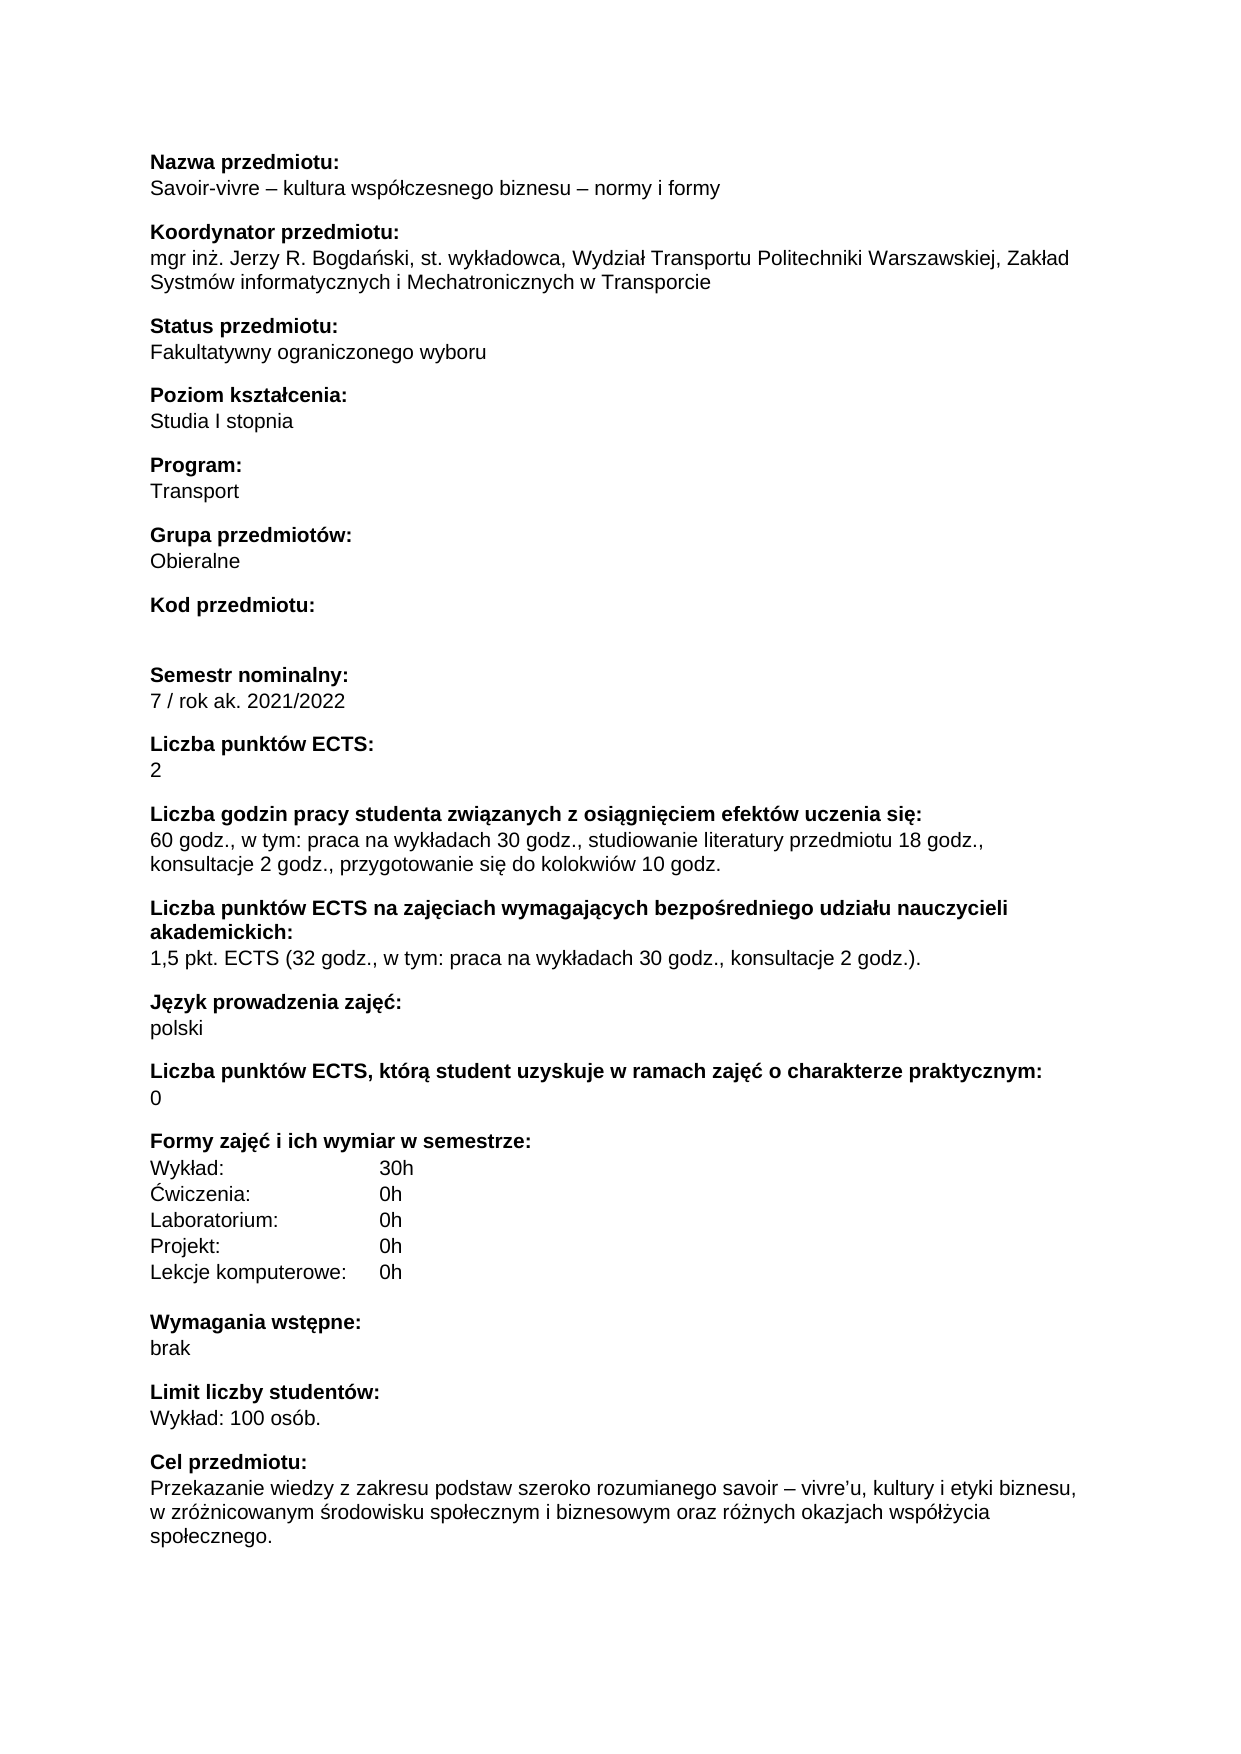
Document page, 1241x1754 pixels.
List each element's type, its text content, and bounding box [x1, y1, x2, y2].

text Cel przedmiotu: [150, 1449, 1090, 1473]
text Transport [150, 479, 1090, 503]
text Język prowadzenia zajęć: [150, 989, 1090, 1013]
text Grupa przedmiotów: [150, 523, 1090, 547]
table_cell Projekt: [140, 1234, 367, 1258]
text Liczba godzin pracy studenta związanych z osiągnięciem efektów uczenia się: [150, 802, 1090, 826]
text Studia I stopnia [150, 409, 1090, 433]
text 60 godz., w tym: praca na wykładach 30 godz., studiowanie literatury przedmiotu 18 godz., konsultacje 2 godz., przygotowanie się do kolokwiów 10 godz. [150, 828, 1090, 876]
text Kod przedmiotu: [150, 593, 1090, 617]
text Przekazanie wiedzy z zakresu podstaw szeroko rozumianego savoir – vivre’u, kultury i etyki biznesu, w zróżnicowanym środowisku społecznym i biznesowym oraz różnych okazjach współżycia społecznego. [150, 1476, 1090, 1547]
text Poziom kształcenia: [150, 383, 1090, 407]
table_header 30h [369, 1156, 597, 1180]
text Savoir-vivre – kultura współczesnego biznesu – normy i formy [150, 176, 1090, 200]
text mgr inż. Jerzy R. Bogdański, st. wykładowca, Wydział Transportu Politechniki Warszawskiej, Zakład Systmów informatycznych i Mechatronicznych w Transporcie [150, 246, 1090, 294]
text polski [150, 1016, 1090, 1039]
text Liczba punktów ECTS na zajęciach wymagających bezpośredniego udziału nauczycieli akademickich: [150, 896, 1090, 944]
text 2 [150, 758, 1090, 782]
table_cell Laboratorium: [140, 1208, 367, 1232]
text 1,5 pkt. ECTS (32 godz., w tym: praca na wykładach 30 godz., konsultacje 2 godz.). [150, 946, 1090, 970]
text 7 / rok ak. 2021/2022 [150, 688, 1090, 712]
text Wymagania wstępne: [150, 1310, 1090, 1334]
table_cell 0h [369, 1232, 597, 1258]
text Obieralne [150, 549, 1090, 573]
text Semestr nominalny: [150, 662, 1090, 686]
text Formy zajęć i ich wymiar w semestrze: [150, 1129, 1090, 1153]
table_header Wykład: [140, 1156, 367, 1180]
text Limit liczby studentów: [150, 1380, 1090, 1404]
text Liczba punktów ECTS, którą student uzyskuje w ramach zajęć o charakterze praktycznym: [150, 1059, 1090, 1083]
text Program: [150, 453, 1090, 477]
table_cell Lekcje komputerowe: [140, 1260, 367, 1284]
table_cell 0h [369, 1206, 597, 1232]
text Koordynator przedmiotu: [150, 220, 1090, 244]
table_cell Ćwiczenia: [140, 1182, 367, 1206]
text brak [150, 1336, 1090, 1360]
table_cell 0h [369, 1258, 597, 1284]
text Nazwa przedmiotu: [150, 150, 1090, 174]
text Wykład: 100 osób. [150, 1406, 1090, 1430]
text 0 [150, 1085, 1090, 1109]
text Status przedmiotu: [150, 313, 1090, 337]
text Liczba punktów ECTS: [150, 732, 1090, 756]
text Fakultatywny ograniczonego wyboru [150, 339, 1090, 363]
table_cell 0h [369, 1180, 597, 1206]
